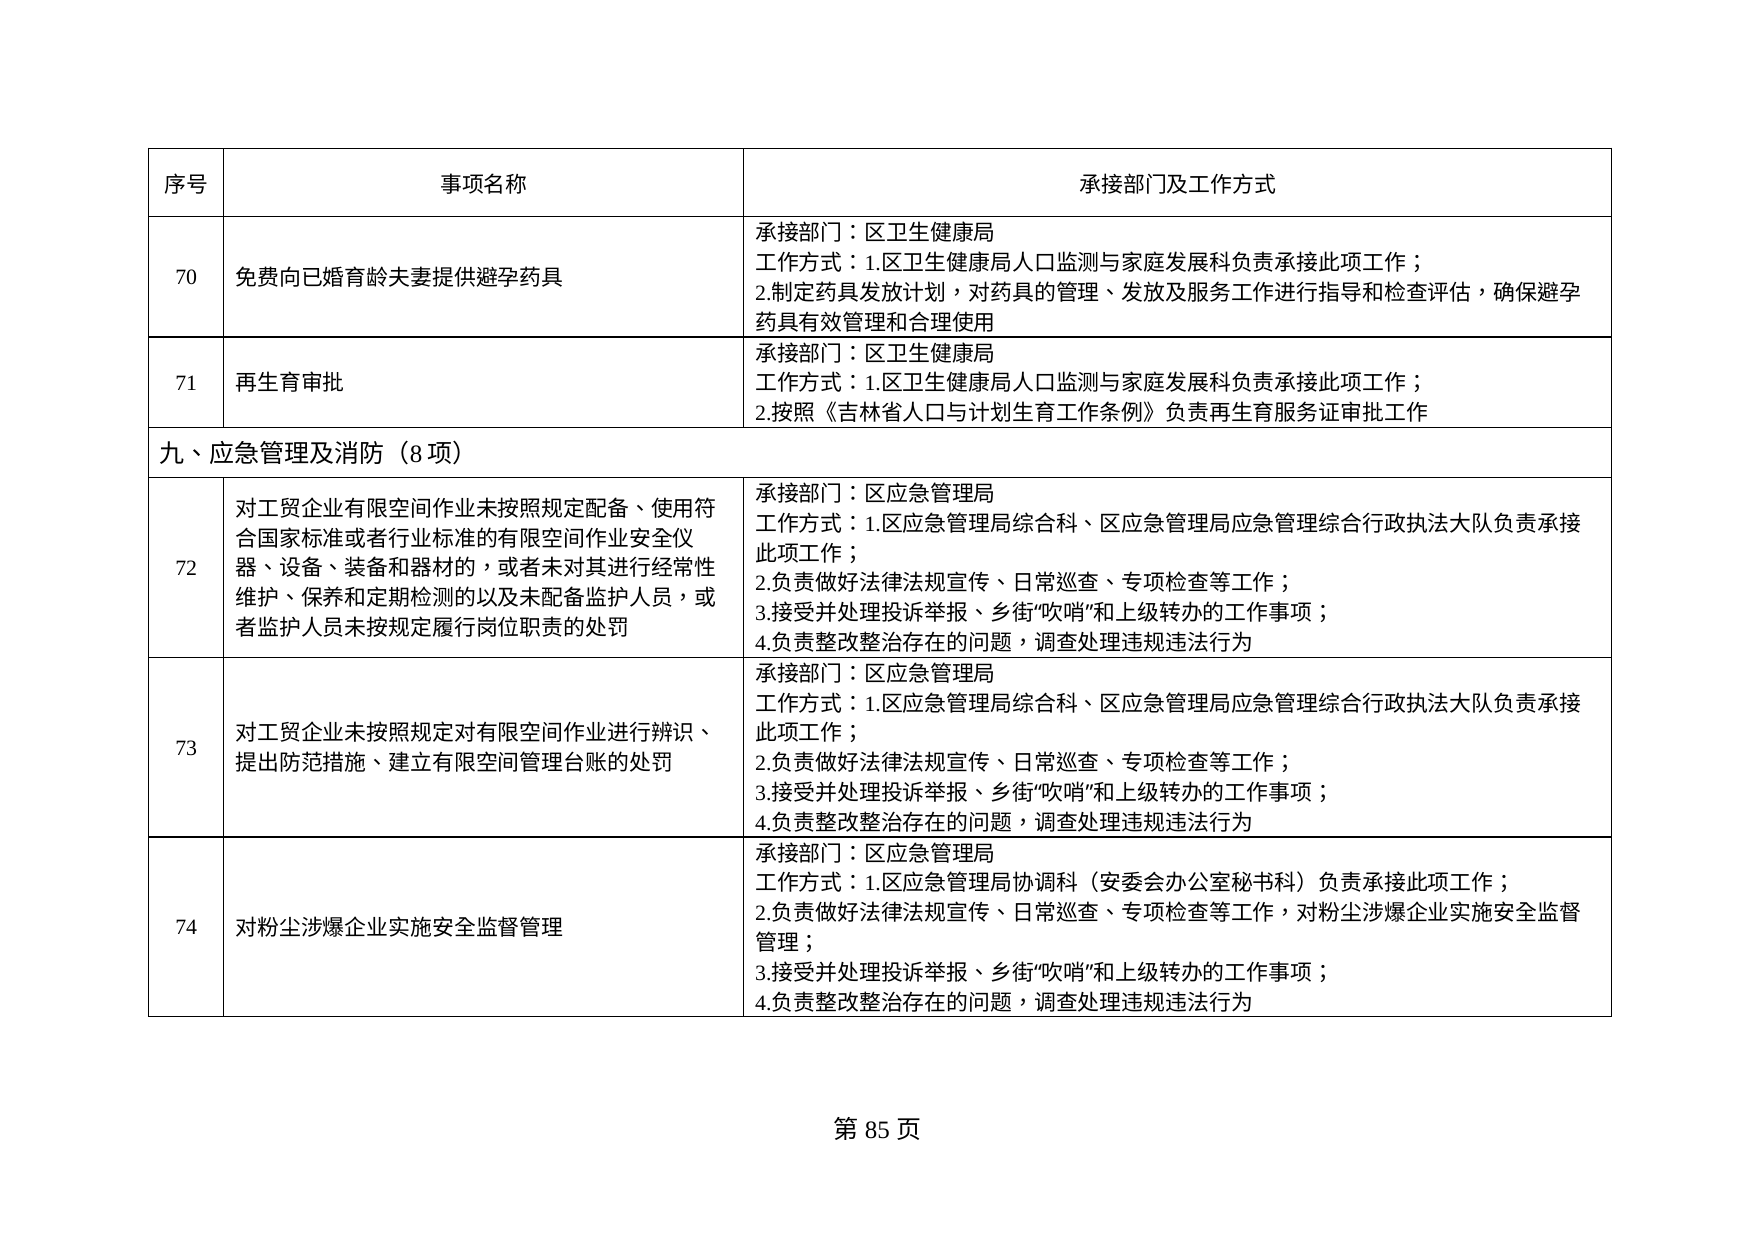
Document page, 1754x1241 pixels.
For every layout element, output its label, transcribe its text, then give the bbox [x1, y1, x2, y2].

table_header 事项名称 [224, 149, 743, 216]
table_cell 免费向已婚育龄夫妻提供避孕药具 [224, 217, 743, 336]
table_header 序号 [149, 149, 223, 216]
table_cell 承接部门：区卫生健康局 工作方式：1.区卫生健康局人口监测与家庭发展科负责承接此项工作； 2.制定药具发放计划，对药具的管理、发放及服务工作进行指导和检查评估，确保避孕药具有效管理和合理使用 [744, 217, 1611, 336]
table_cell 73 [149, 658, 223, 836]
table_cell 对工贸企业有限空间作业未按照规定配备、使用符合国家标准或者行业标准的有限空间作业安全仪器、设备、装备和器材的，或者未对其进行经常性维护、保养和定期检测的以及未配备监护人员，或者监护人员未按规定履行岗位职责的处罚 [224, 478, 743, 657]
table_cell 74 [149, 838, 223, 1016]
table_cell 对工贸企业未按照规定对有限空间作业进行辨识、提出防范措施、建立有限空间管理台账的处罚 [224, 658, 743, 836]
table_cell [744, 838, 1611, 1016]
table_cell 九、应急管理及消防（8项） [149, 428, 1611, 477]
table_cell 对粉尘涉爆企业实施安全监督管理 [224, 838, 743, 1016]
table_cell 承接部门：区卫生健康局 工作方式：1.区卫生健康局人口监测与家庭发展科负责承接此项工作； 2.按照《吉林省人口与计划生育工作条例》负责再生育服务证审批工作 [744, 338, 1611, 427]
table_cell 70 [149, 217, 223, 336]
table_cell 再生育审批 [224, 338, 743, 427]
table_cell 承接部门：区应急管理局 工作方式：1.区应急管理局综合科、区应急管理局应急管理综合行政执法大队负责承接此项工作； 2.负责做好法律法规宣传、日常巡查、专项检查等工作； 3.接受并处理投诉举报、乡街“吹哨”和上级转办的工作事项； 4.负责整改整治存在的问题，调查处理违规违法行为 [744, 658, 1611, 836]
table_header 承接部门及工作方式 [744, 149, 1611, 216]
table_cell 72 [149, 478, 223, 657]
table_cell 承接部门：区应急管理局 工作方式：1.区应急管理局综合科、区应急管理局应急管理综合行政执法大队负责承接此项工作； 2.负责做好法律法规宣传、日常巡查、专项检查等工作； 3.接受并处理投诉举报、乡街“吹哨”和上级转办的工作事项； 4.负责整改整治存在的问题，调查处理违规违法行为 [744, 478, 1611, 657]
table_cell 71 [149, 338, 223, 427]
